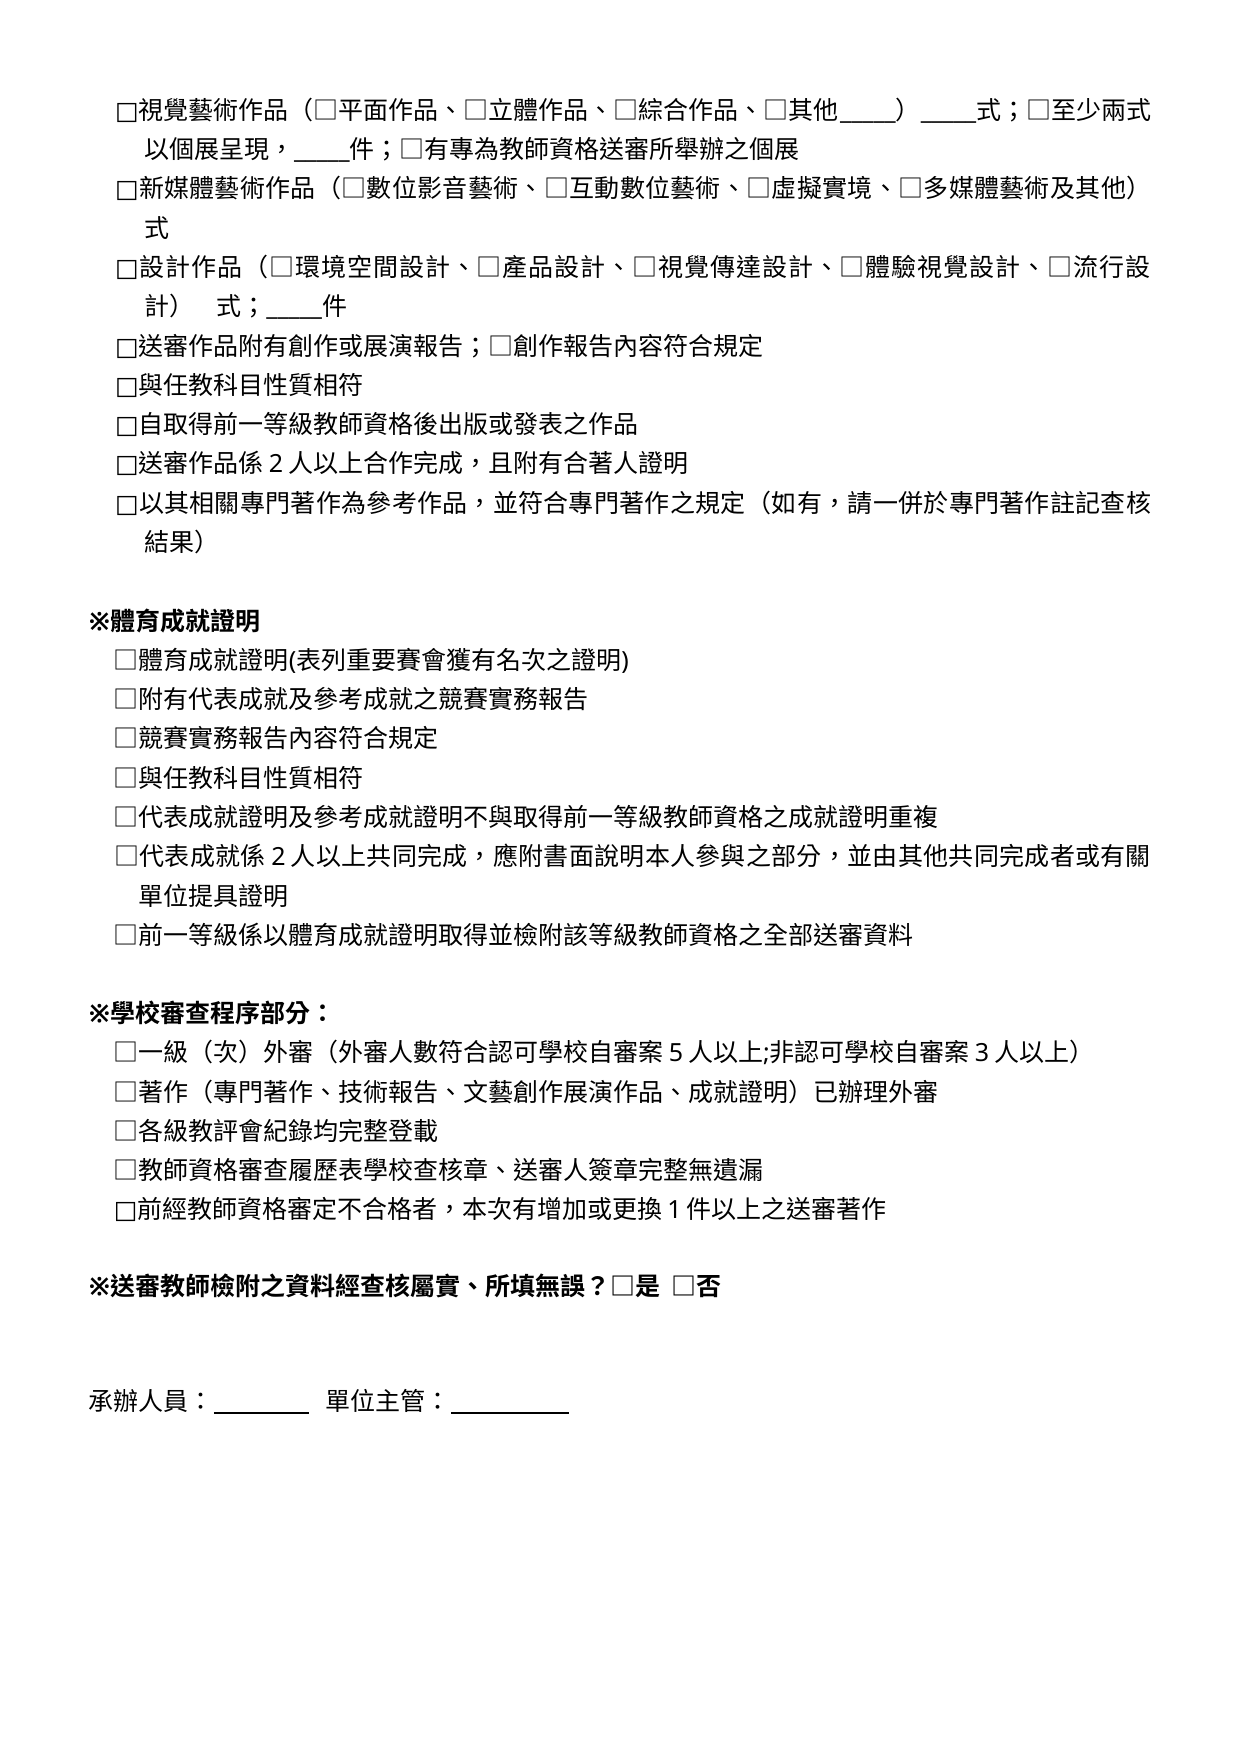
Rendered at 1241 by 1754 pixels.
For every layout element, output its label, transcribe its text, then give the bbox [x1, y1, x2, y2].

text □附有代表成就及參考成就之競賽實務報告 [89, 679, 1152, 716]
text □視覺藝術作品（□平面作品、□立體作品、□綜合作品、□其他_____）_____式；□至少兩式以個展呈現，_____件；□有專為教師資格送審所舉辦之個展 [115, 89, 1152, 166]
text □著作（專門著作、技術報告、文藝創作展演作品、成就證明）已辦理外審 [89, 1072, 1152, 1109]
text □新媒體藝術作品（□數位影音藝術、□互動數位藝術、□虛擬實境、□多媒體藝術及其他） 式 [115, 168, 1152, 245]
text ※體育成就證明 [89, 600, 1152, 638]
text ※送審教師檢附之資料經查核屬實、所填無誤？□是 □否 [89, 1266, 1152, 1304]
text □一級（次）外審（外審人數符合認可學校自審案5人以上;非認可學校自審案3人以上） [89, 1032, 1152, 1070]
text 承辦人員： 單位主管： [89, 1380, 1152, 1418]
text □送審作品係2人以上合作完成，且附有合著人證明 [115, 443, 1152, 481]
text □前一等級係以體育成就證明取得並檢附該等級教師資格之全部送審資料 [89, 914, 1152, 952]
text □與任教科目性質相符 [115, 365, 1152, 402]
text □前經教師資格審定不合格者，本次有增加或更換1件以上之送審著作 [89, 1189, 1152, 1227]
text □競賽實務報告內容符合規定 [89, 718, 1152, 756]
text ※學校審查程序部分： [89, 993, 1152, 1031]
text □各級教評會紀錄均完整登載 [89, 1111, 1152, 1148]
text □代表成就證明及參考成就證明不與取得前一等級教師資格之成就證明重複 [89, 797, 1152, 834]
text □設計作品（□環境空間設計、□產品設計、□視覺傳達設計、□體驗視覺設計、□流行設計） 式；_____件 [115, 247, 1152, 324]
text □代表成就係2人以上共同完成，應附書面說明本人參與之部分，並由其他共同完成者或有關單位提具證明 [89, 836, 1152, 913]
text □送審作品附有創作或展演報告；□創作報告內容符合規定 [115, 325, 1152, 363]
text □自取得前一等級教師資格後出版或發表之作品 [115, 404, 1152, 441]
text □教師資格審查履歷表學校查核章、送審人簽章完整無遺漏 [89, 1150, 1152, 1188]
text □以其相關專門著作為參考作品，並符合專門著作之規定（如有，請一併於專門著作註記查核結果） [115, 482, 1152, 559]
text □與任教科目性質相符 [89, 757, 1152, 795]
text □體育成就證明(表列重要賽會獲有名次之證明) [89, 639, 1152, 677]
